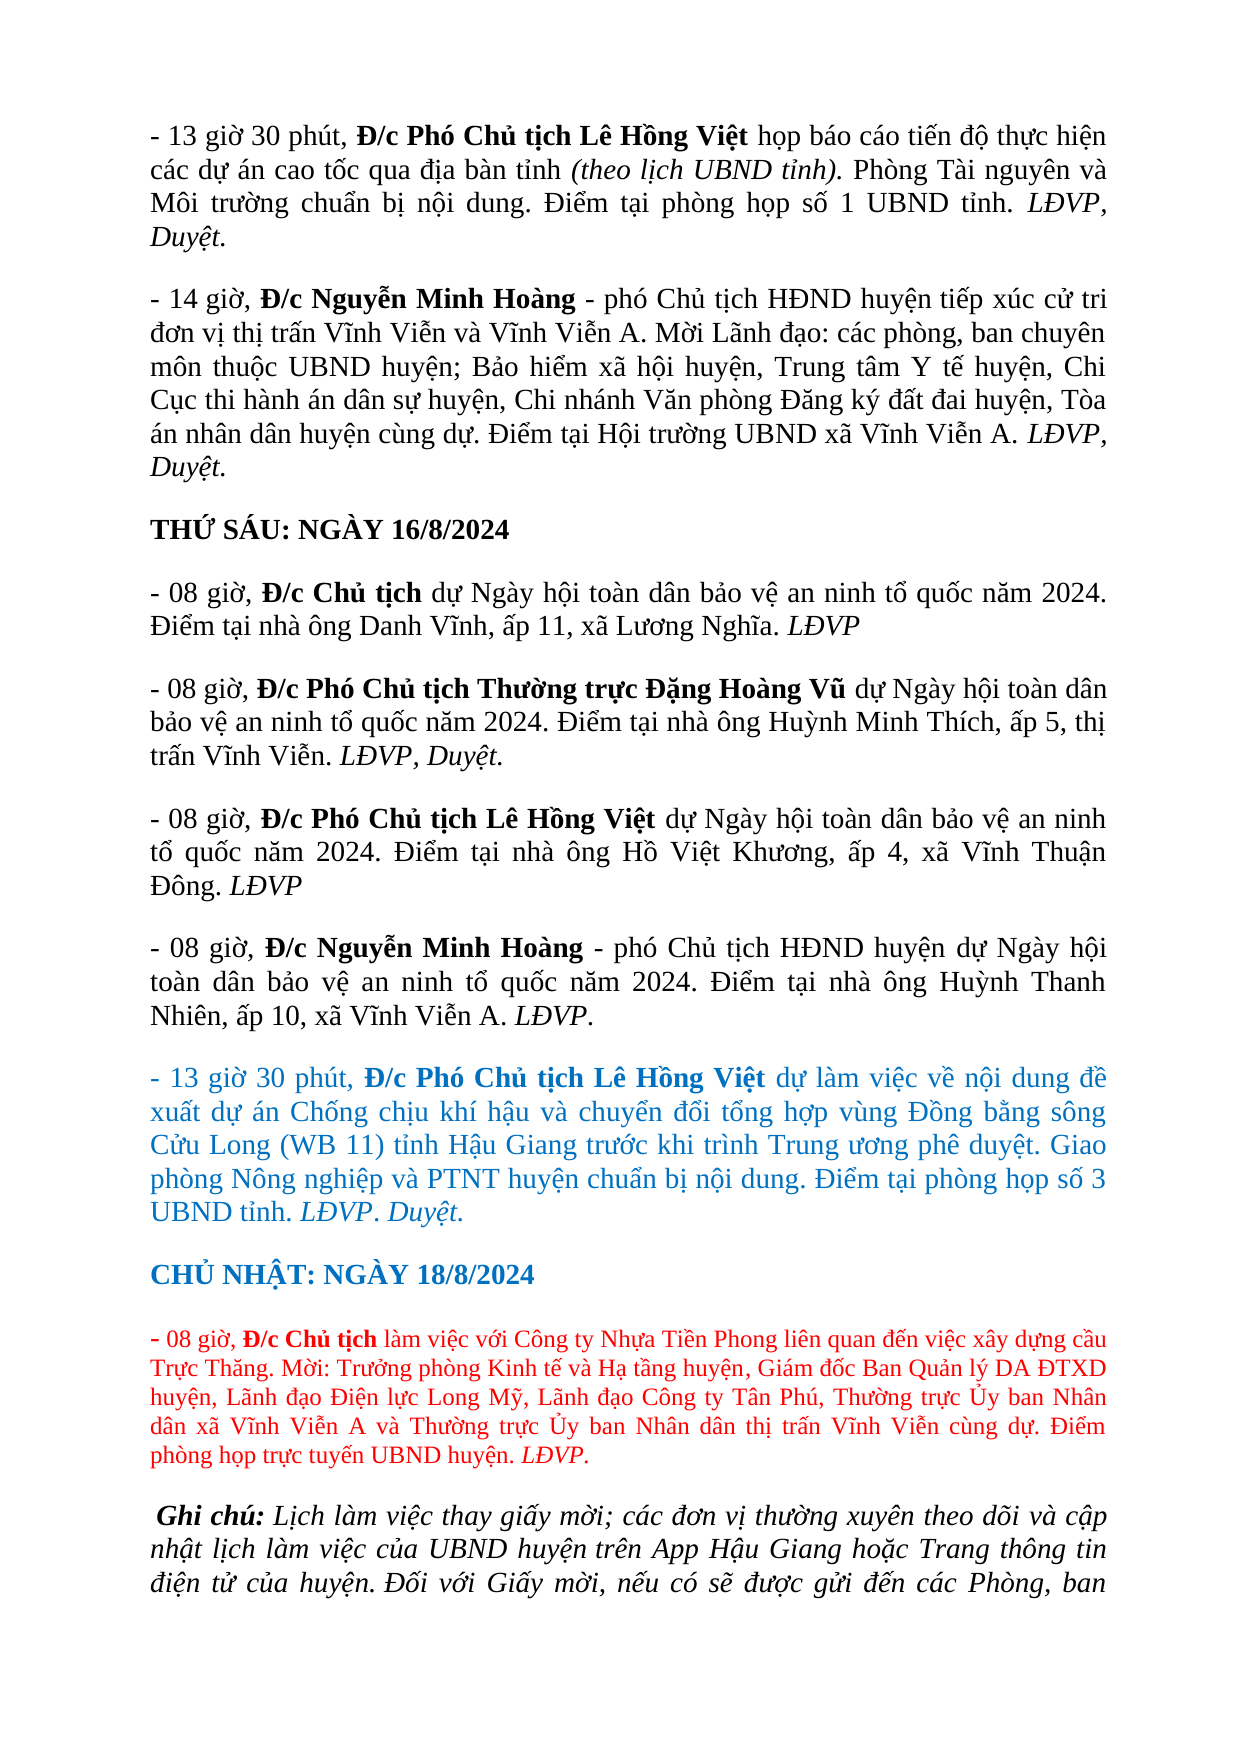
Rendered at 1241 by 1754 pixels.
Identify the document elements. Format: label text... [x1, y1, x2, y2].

text - 08 giờ, Đ/c Phó Chủ tịch Lê Hồng Việt dự Ngày hội toàn dân bảo vệ an ninh tổ quốc năm 2024. Điểm tại nhà ông Hồ Việt Khương, ấp 4, xã Vĩnh Thuận Đông. LĐVP [150, 801, 1107, 901]
text - 08 giờ, Đ/c Phó Chủ tịch Thường trực Đặng Hoàng Vũ dự Ngày hội toàn dân bảo vệ an ninh tổ quốc năm 2024. Điểm tại nhà ông Huỳnh Minh Thích, ấp 5, thị trấn Vĩnh Viễn. LĐVP, Duyệt. [150, 671, 1107, 772]
text - 13 giờ 30 phút, Đ/c Phó Chủ tịch Lê Hồng Việt họp báo cáo tiến độ thực hiện các dự án cao tốc qua địa bàn tỉnh (theo lịch UBND tỉnh). Phòng Tài nguyên và Môi trường chuẩn bị nội dung. Điểm tại phòng họp số 1 UBND tỉnh. LĐVP, Duyệt. [150, 118, 1107, 252]
text CHỦ NHẬT: NGÀY 18/8/2024 [150, 1257, 1107, 1291]
text - 08 giờ, Đ/c Chủ tịch làm việc với Công ty Nhựa Tiền Phong liên quan đến việc xây dựng cầu Trực Thăng. Mời: Trưởng phòng Kinh tế và Hạ tầng huyện, Giám đốc Ban Quản lý DA ĐTXD huyện, Lãnh đạo Điện lực Long Mỹ, Lãnh đạo Công ty Tân Phú, Thường trực Ủy ban Nhân dân xã Vĩnh Viễn A và Thường trực Ủy ban Nhân dân thị trấn Vĩnh Viễn cùng dự. Điểm phòng họp trực tuyến UBND huyện. LĐVP. [150, 1320, 1107, 1468]
text - 08 giờ, Đ/c Chủ tịch dự Ngày hội toàn dân bảo vệ an ninh tổ quốc năm 2024. Điểm tại nhà ông Danh Vĩnh, ấp 11, xã Lương Nghĩa. LĐVP [150, 575, 1107, 642]
text - 13 giờ 30 phút, Đ/c Phó Chủ tịch Lê Hồng Việt dự làm việc về nội dung đề xuất dự án Chống chịu khí hậu và chuyển đổi tổng hợp vùng Đồng bằng sông Cửu Long (WB 11) tỉnh Hậu Giang trước khi trình Trung ương phê duyệt. Giao phòng Nông nghiệp và PTNT huyện chuẩn bị nội dung. Điểm tại phòng họp số 3 UBND tỉnh. LĐVP. Duyệt. [150, 1060, 1107, 1228]
text - 14 giờ, Đ/c Nguyễn Minh Hoàng - phó Chủ tịch HĐND huyện tiếp xúc cử tri đơn vị thị trấn Vĩnh Viễn và Vĩnh Viễn A. Mời Lãnh đạo: các phòng, ban chuyên môn thuộc UBND huyện; Bảo hiểm xã hội huyện, Trung tâm Y tế huyện, Chi Cục thi hành án dân sự huyện, Chi nhánh Văn phòng Đăng ký đất đai huyện, Tòa án nhân dân huyện cùng dự. Điểm tại Hội trường UBND xã Vĩnh Viễn A. LĐVP, Duyệt. [150, 282, 1107, 483]
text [150, 1498, 1107, 1598]
text - 08 giờ, Đ/c Nguyễn Minh Hoàng - phó Chủ tịch HĐND huyện dự Ngày hội toàn dân bảo vệ an ninh tổ quốc năm 2024. Điểm tại nhà ông Huỳnh Thanh Nhiên, ấp 10, xã Vĩnh Viễn A. LĐVP. [150, 931, 1107, 1031]
text THỨ SÁU: NGÀY 16/8/2024 [150, 512, 1107, 546]
